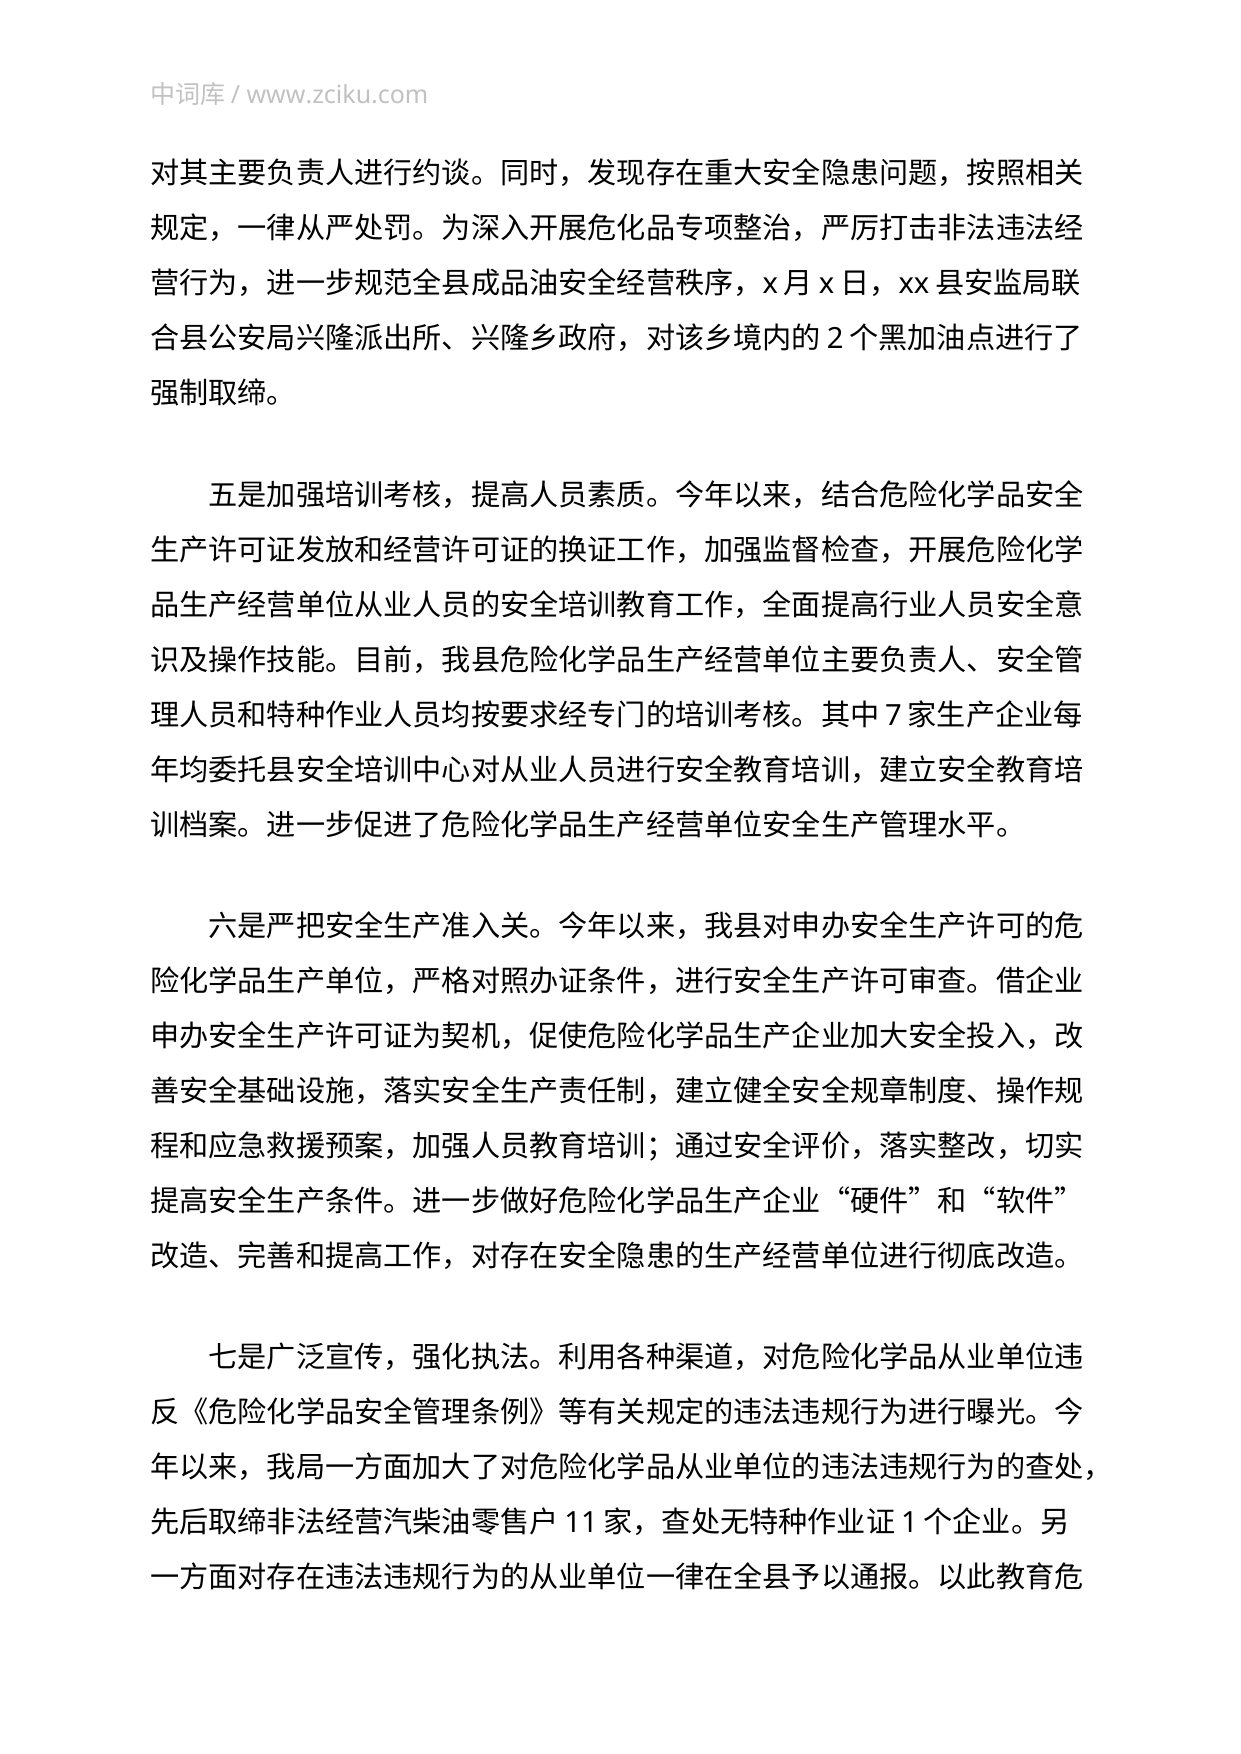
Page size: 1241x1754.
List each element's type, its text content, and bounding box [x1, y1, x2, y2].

text 六是严把安全生产准入关。今年以来，我县对申办安全生产许可的危险化学品生产单位，严格对照办证条件，进行安全生产许可审查。借企业申办安全生产许可证为契机，促使危险化学品生产企业加大安全投入，改善安全基础设施，落实安全生产责任制，建立健全安全规章制度、操作规程和应急救援预案，加强人员教育培训；通过安全评价，落实整改，切实提高安全生产条件。进一步做好危险化学品生产企业“硬件”和“软件”改造、完善和提高工作，对存在安全隐患的生产经营单位进行彻底改造。 [150, 903, 1090, 1274]
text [150, 1334, 1090, 1596]
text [150, 150, 1090, 412]
text 五是加强培训考核，提高人员素质。今年以来，结合危险化学品安全生产许可证发放和经营许可证的换证工作，加强监督检查，开展危险化学品生产经营单位从业人员的安全培训教育工作，全面提高行业人员安全意识及操作技能。目前，我县危险化学品生产经营单位主要负责人、安全管理人员和特种作业人员均按要求经专门的培训考核。其中7家生产企业每年均委托县安全培训中心对从业人员进行安全教育培训，建立安全教育培训档案。进一步促进了危险化学品生产经营单位安全生产管理水平。 [150, 472, 1090, 843]
